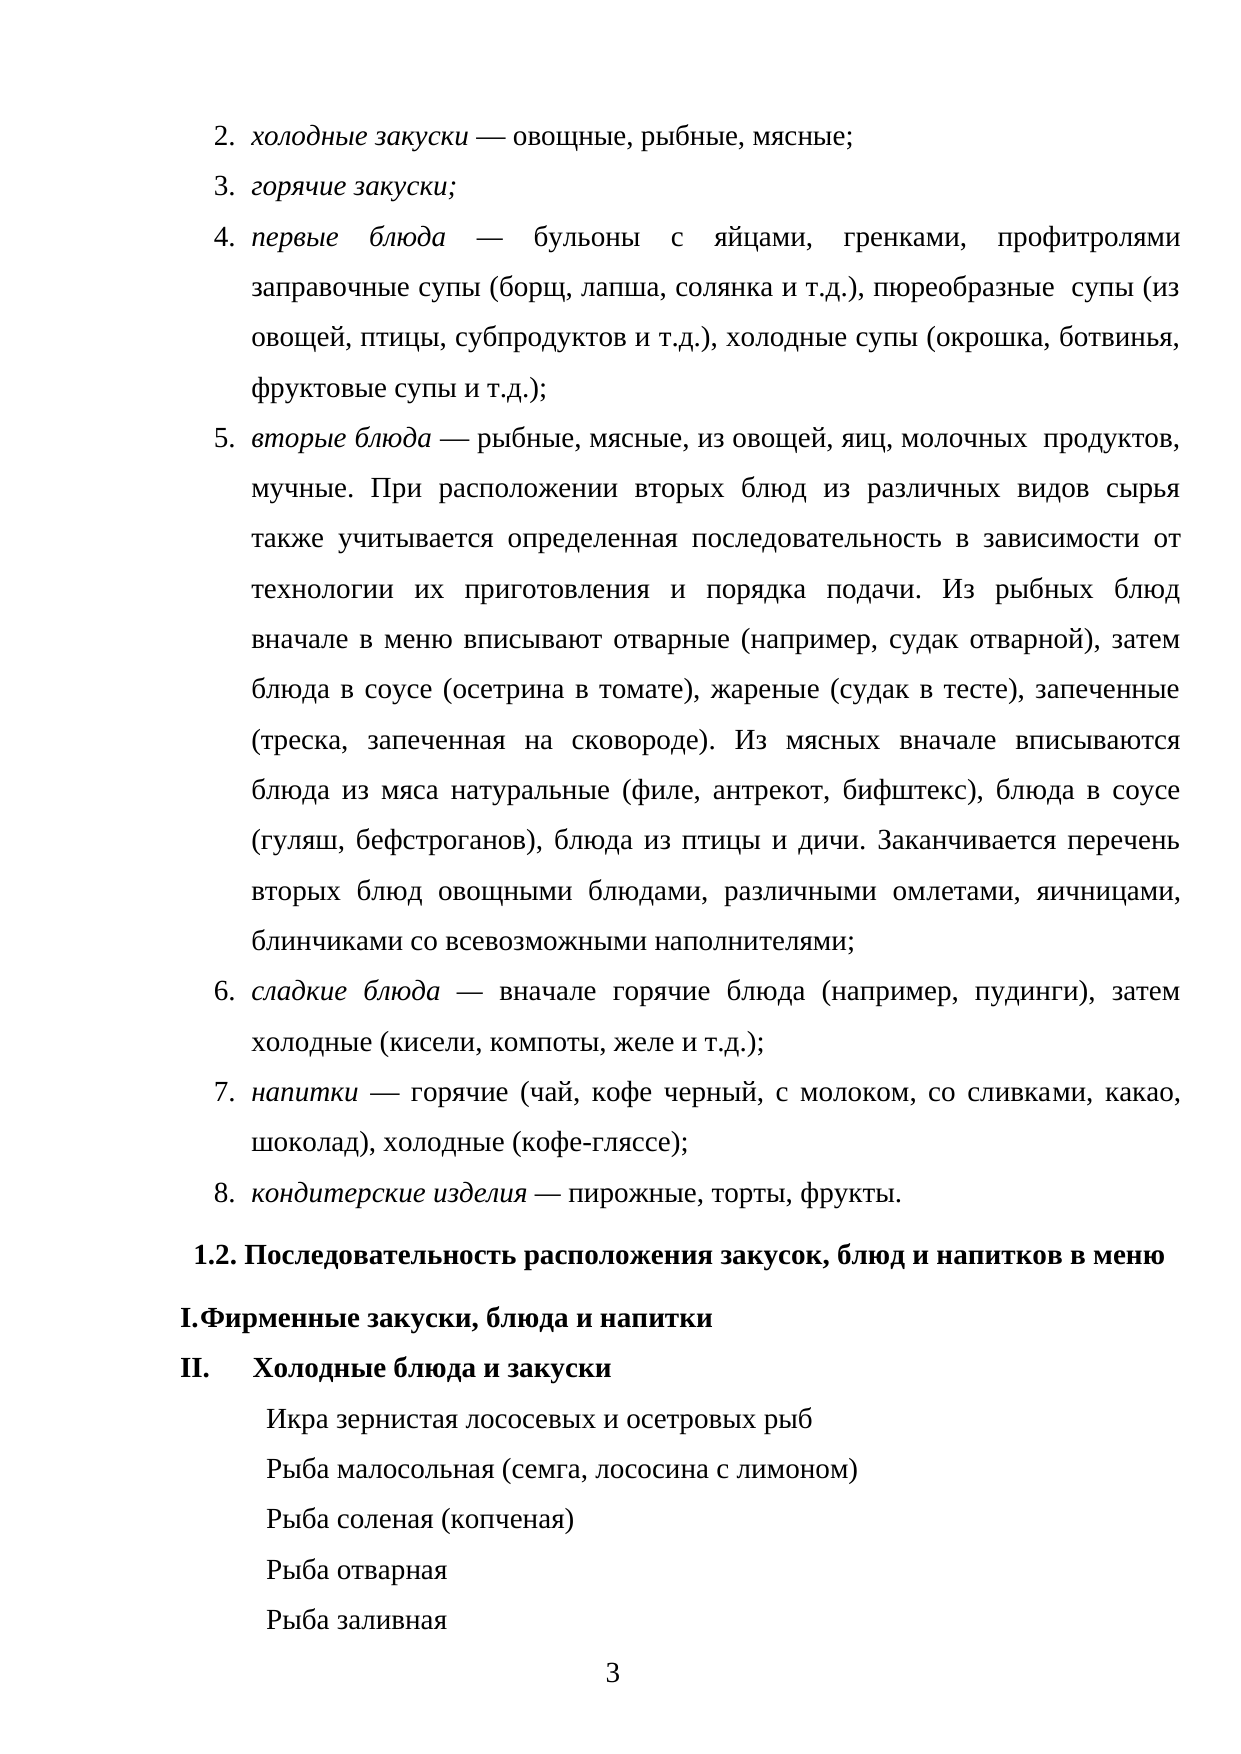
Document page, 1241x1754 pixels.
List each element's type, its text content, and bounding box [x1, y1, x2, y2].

text Рыба заливная [180, 1602, 1181, 1636]
list первые блюда — бульоны с яйцами, гренками, профитролями заправочные супы (борщ, лапша, солянка и т.д.), пюреобразные супы (из овощей, птицы, субпродуктов и т.д.), холодные супы (окрошка, ботвинья, фруктовые супы и т.д.); [213, 219, 1181, 403]
list горячие закуски; [213, 168, 1181, 202]
list сладкие блюда — вначале горячие блюда (например, пудинги), затем холодные (кисели, компоты, желе и т.д.); [213, 973, 1181, 1057]
list холодные закуски — овощные, рыбные, мясные; [213, 118, 1181, 152]
text Икра зернистая лососевых и осетровых рыб [180, 1401, 1181, 1434]
text Рыба малосольная (семга, лососина с лимоном) [180, 1451, 1181, 1485]
text Рыба отварная [180, 1552, 1181, 1585]
list вторые блюда — рыбные, мясные, из овощей, яиц, молочных продуктов, мучные. При расположении вторых блюд из различных видов сырья также учитывается определенная последовательность в зависимости от технологии их приготовления и порядка подачи. Из рыбных блюд вначале в меню вписывают отварные (например, судак отварной), затем блюда в соусе (осетрина в томате), жареные (судак в тесте), запеченные (треска, запеченная на сковороде). Из мясных вначале вписываются блюда из мяса натуральные (филе, антрекот, бифштекс), блюда в соусе (гуляш, бефстроганов), блюда из птицы и дичи. Заканчивается перечень вторых блюд овощными блюдами, различными омлетами, яичницами, блинчиками со всевозможными наполнителями; [213, 420, 1181, 957]
list кондитерские изделия — пирожные, торты, фрукты. [213, 1175, 1181, 1208]
text II. Холодные блюда и закуски [180, 1351, 1181, 1384]
list напитки — горячие (чай, кофе черный, с молоком, со сливками, какао, шоколад), холодные (кофе-гляссе); [213, 1074, 1181, 1158]
text Рыба соленая (копченая) [180, 1502, 1181, 1535]
text I. Фирменные закуски, блюда и напитки [180, 1300, 1181, 1334]
subtitle 1.2. Последовательность расположения закусок, блюд и напитков в меню [177, 1237, 1181, 1271]
